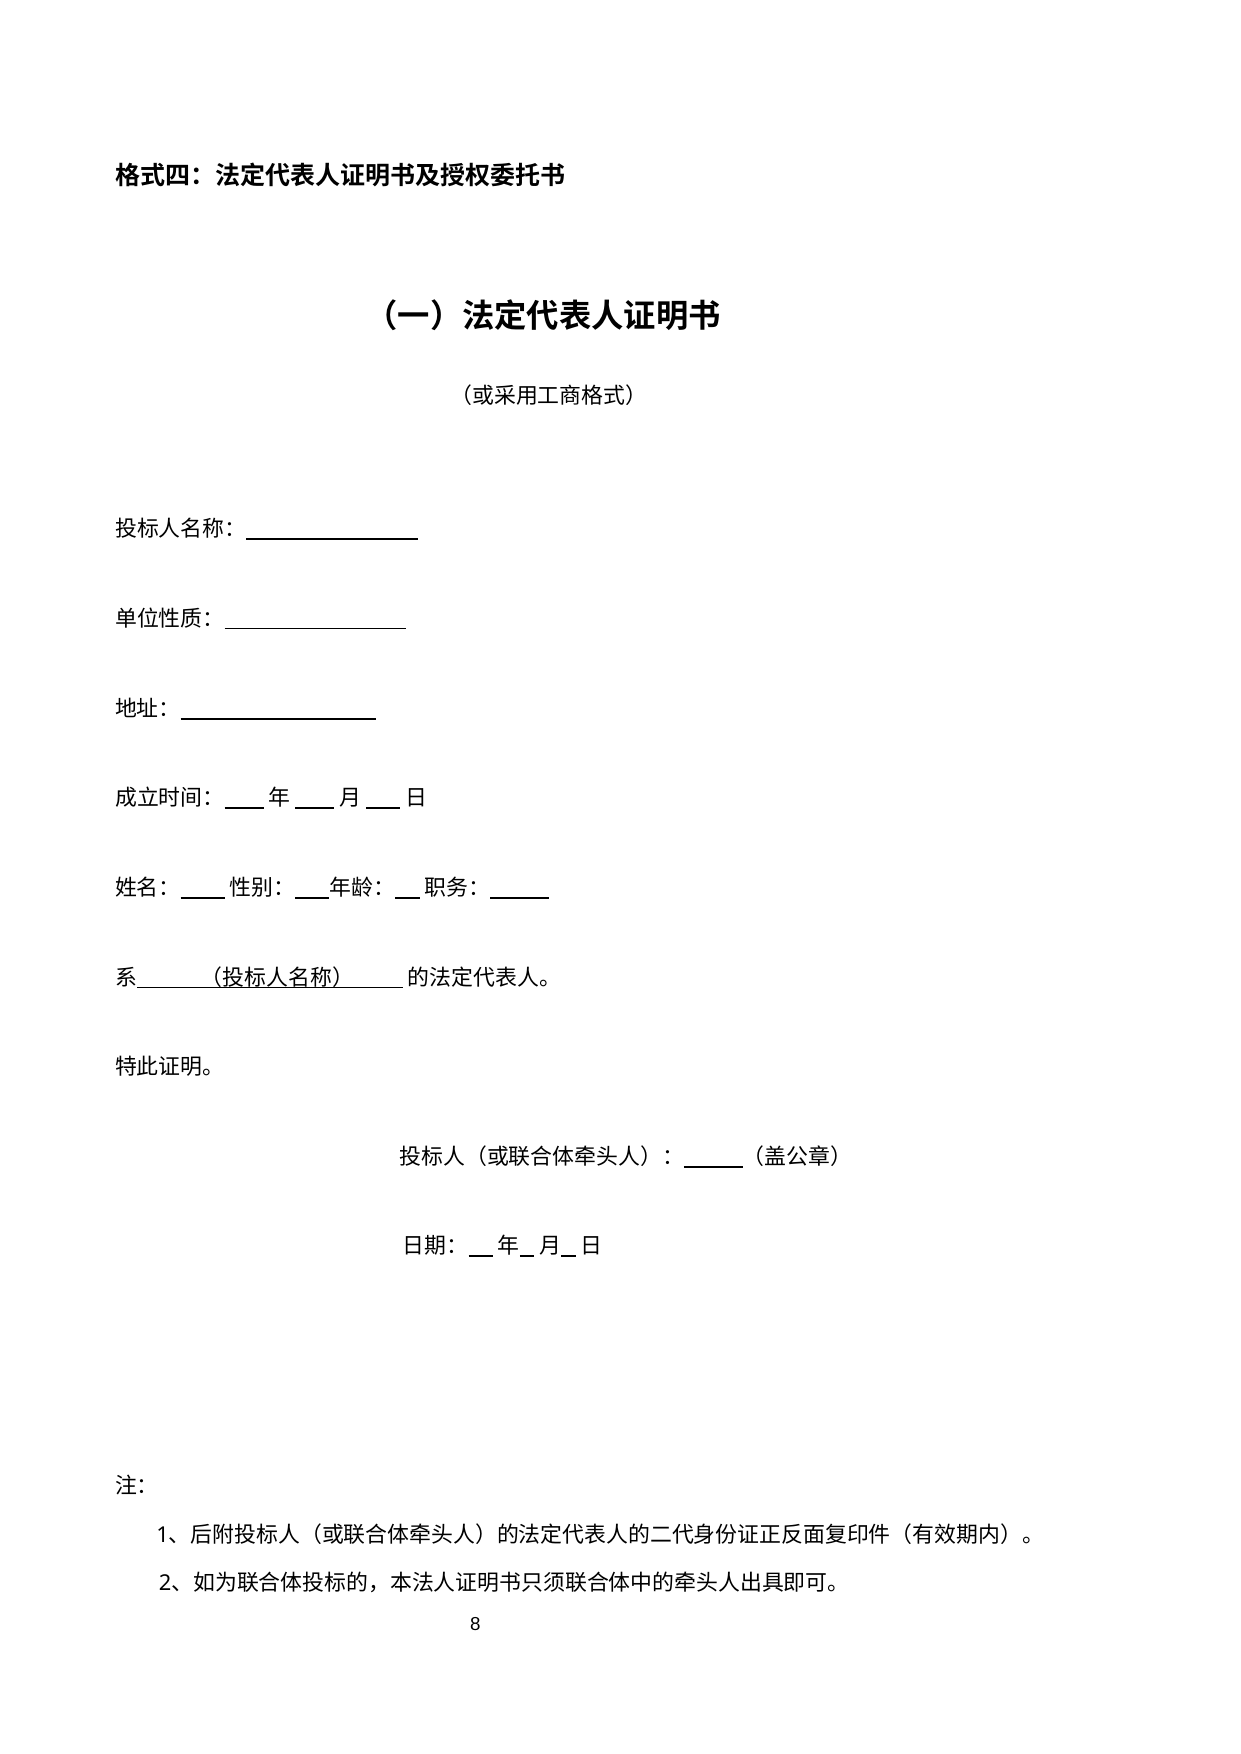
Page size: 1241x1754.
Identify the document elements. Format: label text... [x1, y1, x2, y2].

text 2、如为联合体投标的，本法人证明书只须联合体中的牵头人出具即可。 [115, 1565, 1128, 1597]
text 投标人（或联合体牵头人）： （盖公章） [399, 1140, 1128, 1170]
text 注： [115, 1469, 1128, 1500]
text 投标人名称： [115, 512, 1128, 542]
text （一）法定代表人证明书 [365, 293, 1128, 336]
text 1、后附投标人（或联合体牵头人）的法定代表人的二代身份证正反面复印件（有效期内）。 [112, 1517, 1128, 1549]
text 特此证明。 [115, 1050, 1128, 1080]
text 单位性质： [115, 602, 1128, 632]
text （或采用工商格式） [450, 379, 1128, 409]
text 系 （投标人名称） 的法定代表人。 [115, 961, 1128, 991]
text 姓名： 性别： 年龄： 职务： [115, 871, 1128, 901]
text 成立时间： 年 月 日 [115, 781, 1128, 811]
text 日期： 年 月 日 [403, 1230, 1128, 1260]
text 格式四：法定代表人证明书及授权委托书 [115, 158, 1128, 191]
text 地址： [115, 692, 1128, 723]
